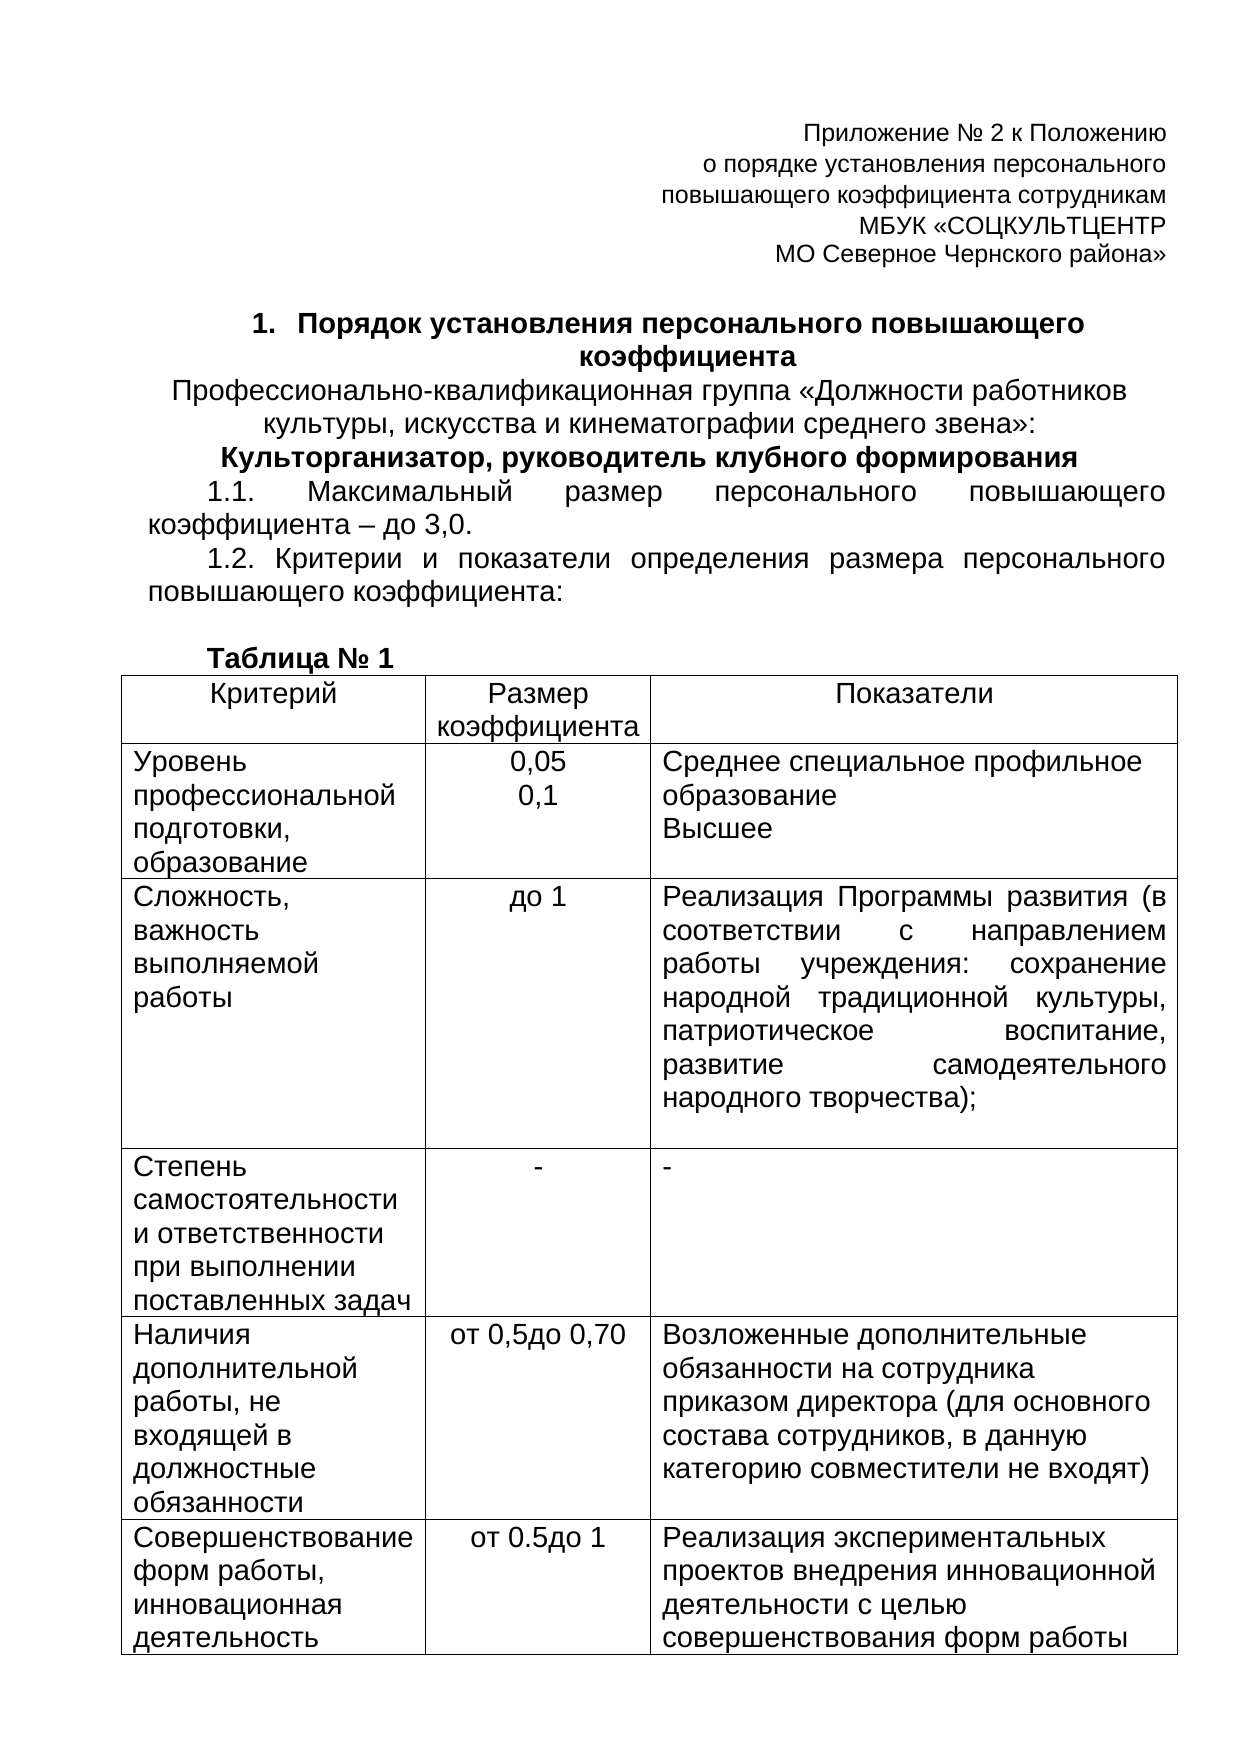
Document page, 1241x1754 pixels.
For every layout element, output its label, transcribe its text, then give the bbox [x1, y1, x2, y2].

text Культорганизатор, руководитель клубного формирования [133, 440, 1167, 473]
text 1.1. Максимальный размер персонального повышающего коэффициента – до 3,0. [148, 473, 1167, 541]
table_cell Реализация экспериментальных проектов внедрения инновационной деятельности с целью совершенствования форм работы [651, 1520, 1177, 1654]
text Приложение № 2 к Положению [133, 118, 1167, 147]
table_cell от 0,5до 0,70 [426, 1317, 650, 1518]
table_cell до 1 [426, 879, 650, 1147]
table_cell Сложность, важность выполняемой работы [122, 879, 425, 1147]
table_header Критерий [122, 676, 425, 743]
table_cell - [426, 1149, 650, 1316]
table_cell Степень самостоятельности и ответственности при выполнении поставленных задач [122, 1149, 425, 1316]
text 1.2. Критерии и показатели определения размера персонального повышающего коэффициента: [148, 541, 1167, 608]
table_cell Совершенствование форм работы, инновационная деятельность [122, 1520, 425, 1654]
table_cell Среднее специальное профильное образование Высшее [651, 744, 1177, 878]
text МО Северное Чернского района» [133, 239, 1167, 268]
table_cell от 0.5до 1 [426, 1520, 650, 1654]
table_cell Уровень профессиональной подготовки, образование [122, 744, 425, 878]
table_header Показатели [651, 676, 1177, 743]
table_cell Реализация Программы развития (в соответствии с направлением работы учреждения: сохранение народной традиционной культуры, патриотическое воспитание, развитие самодеятельного народного творчества); [651, 879, 1177, 1147]
text Профессионально-квалификационная группа «Должности работников культуры, искусства и кинематографии среднего звена»: [133, 373, 1167, 440]
text о порядке установления персонального [133, 149, 1167, 178]
text Таблица № 1 [133, 641, 1167, 675]
table_header Размер коэффициента [426, 676, 650, 743]
list Порядок установления персонального повышающего коэффициента [170, 306, 1167, 373]
text повышающего коэффициента сотрудникам [133, 180, 1167, 208]
table_cell Наличия дополнительной работы, не входящей в должностные обязанности [122, 1317, 425, 1518]
table_cell Возложенные дополнительные обязанности на сотрудника приказом директора (для основного состава сотрудников, в данную категорию совместители не входят) [651, 1317, 1177, 1518]
table_cell - [651, 1149, 1177, 1316]
text МБУК «СОЦКУЛЬТЦЕНТР [133, 211, 1167, 239]
table_cell 0,05 0,1 [426, 744, 650, 878]
